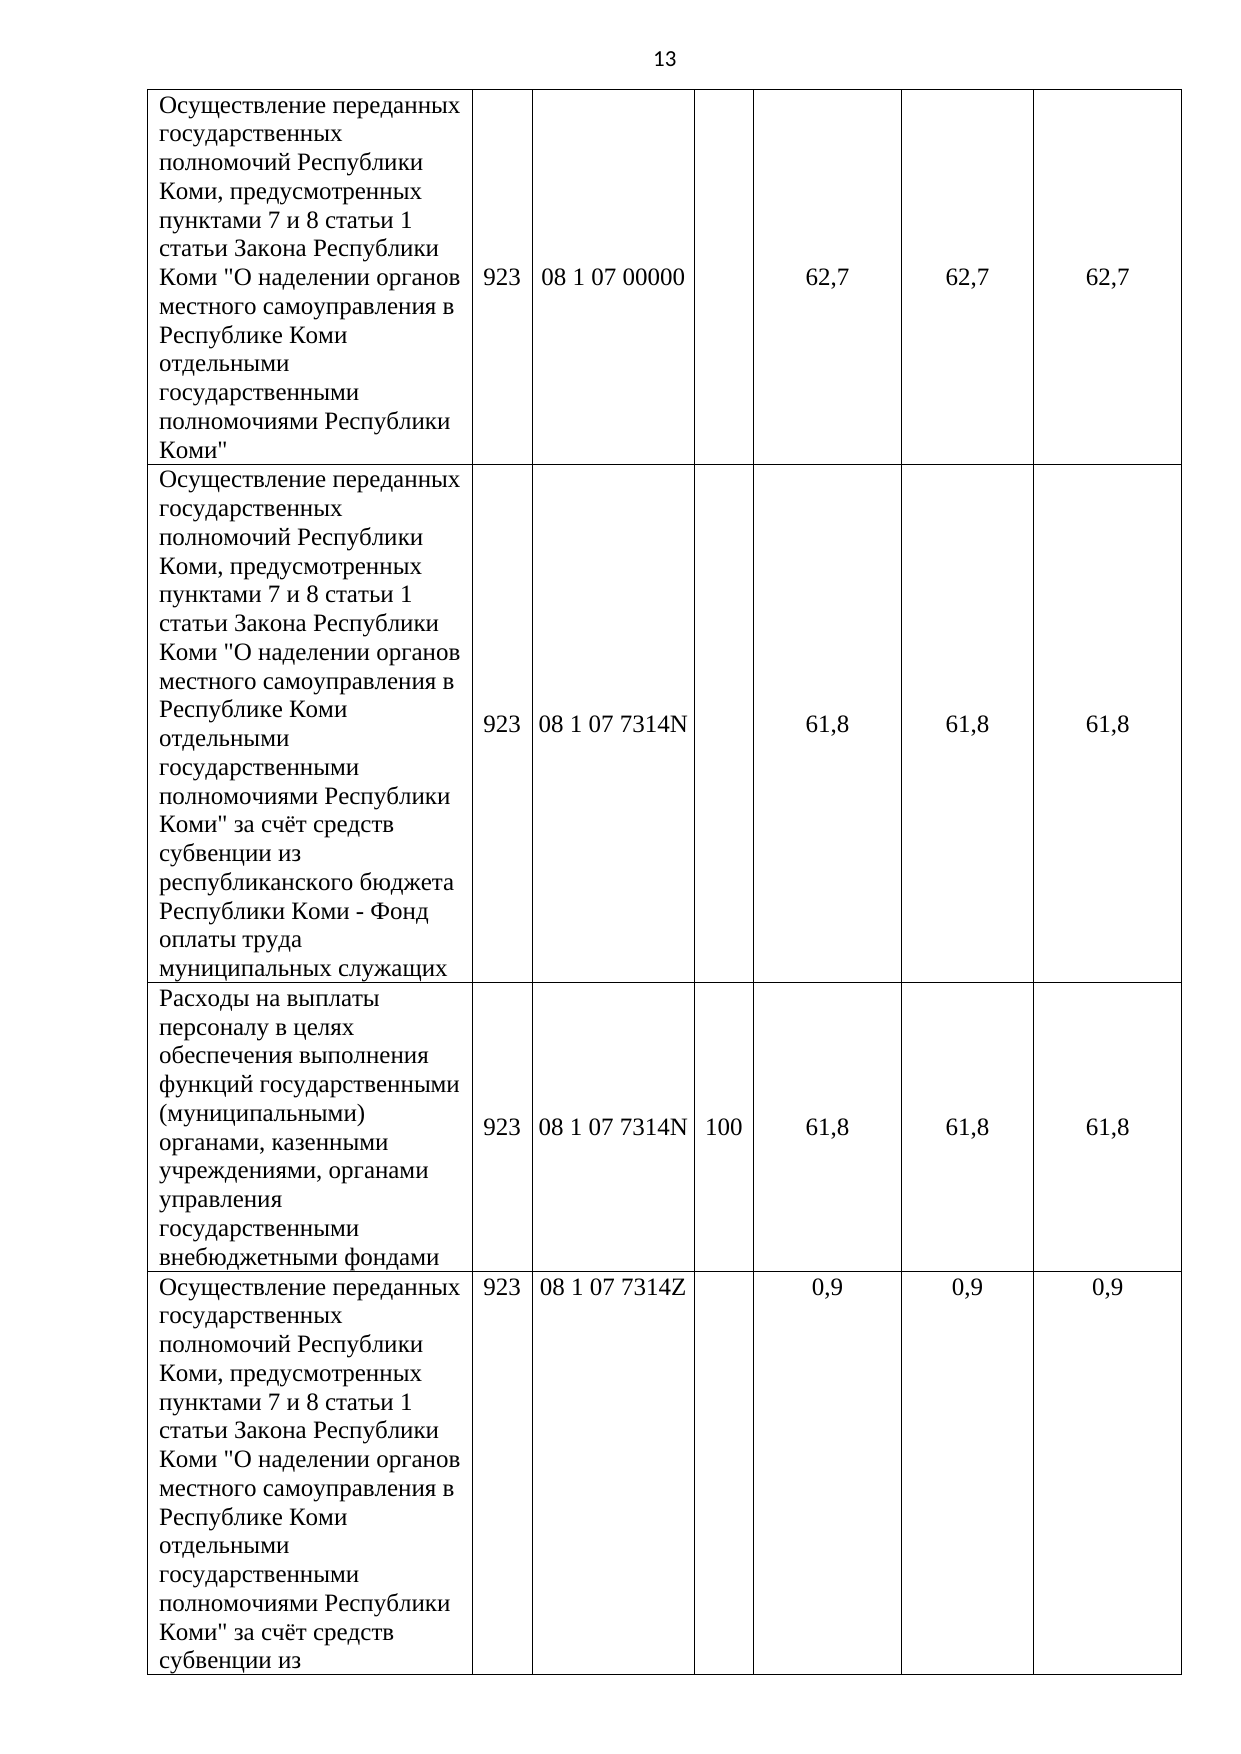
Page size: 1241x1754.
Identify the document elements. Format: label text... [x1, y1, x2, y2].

table_cell 923 [473, 983, 532, 1271]
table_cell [148, 1272, 472, 1674]
table_cell 62,7 [754, 90, 901, 463]
table_cell Осуществление переданных государственных полномочий Республики Коми, предусмотренных пунктами 7 и 8 статьи 1 статьи Закона Республики Коми "О наделении органов местного самоуправления в Республике Коми отдельными государственными полномочиями Республики Коми" за счёт средств субвенции из республиканского бюджета Республики Коми - Фонд оплаты труда муниципальных служащих [148, 465, 472, 982]
table_cell 62,7 [902, 90, 1033, 463]
table_cell 08 1 07 7314Z [533, 1272, 694, 1674]
table_cell 61,8 [754, 465, 901, 982]
table_cell [695, 465, 753, 982]
table_cell 0,9 [902, 1272, 1033, 1674]
table_cell Расходы на выплаты персоналу в целях обеспечения выполнения функций государственными (муниципальными) органами, казенными учреждениями, органами управления государственными внебюджетными фондами [148, 983, 472, 1271]
table_cell 61,8 [902, 465, 1033, 982]
table_cell 61,8 [1034, 465, 1181, 982]
table_cell 923 [473, 1272, 532, 1674]
table_cell Осуществление переданных государственных полномочий Республики Коми, предусмотренных пунктами 7 и 8 статьи 1 статьи Закона Республики Коми "О наделении органов местного самоуправления в Республике Коми отдельными государственными полномочиями Республики Коми" [148, 90, 472, 463]
table_cell 08 1 07 7314N [533, 465, 694, 982]
table_cell [695, 1272, 753, 1674]
table_cell 100 [695, 983, 753, 1271]
table_cell 923 [473, 90, 532, 463]
table_cell 08 1 07 7314N [533, 983, 694, 1271]
table_cell 08 1 07 00000 [533, 90, 694, 463]
table_cell 61,8 [754, 983, 901, 1271]
table_cell 61,8 [902, 983, 1033, 1271]
table_cell 923 [473, 465, 532, 982]
table_cell 61,8 [1034, 983, 1181, 1271]
table_cell [695, 90, 753, 463]
table_cell 0,9 [1034, 1272, 1181, 1674]
table_cell 62,7 [1034, 90, 1181, 463]
table_cell 0,9 [754, 1272, 901, 1674]
